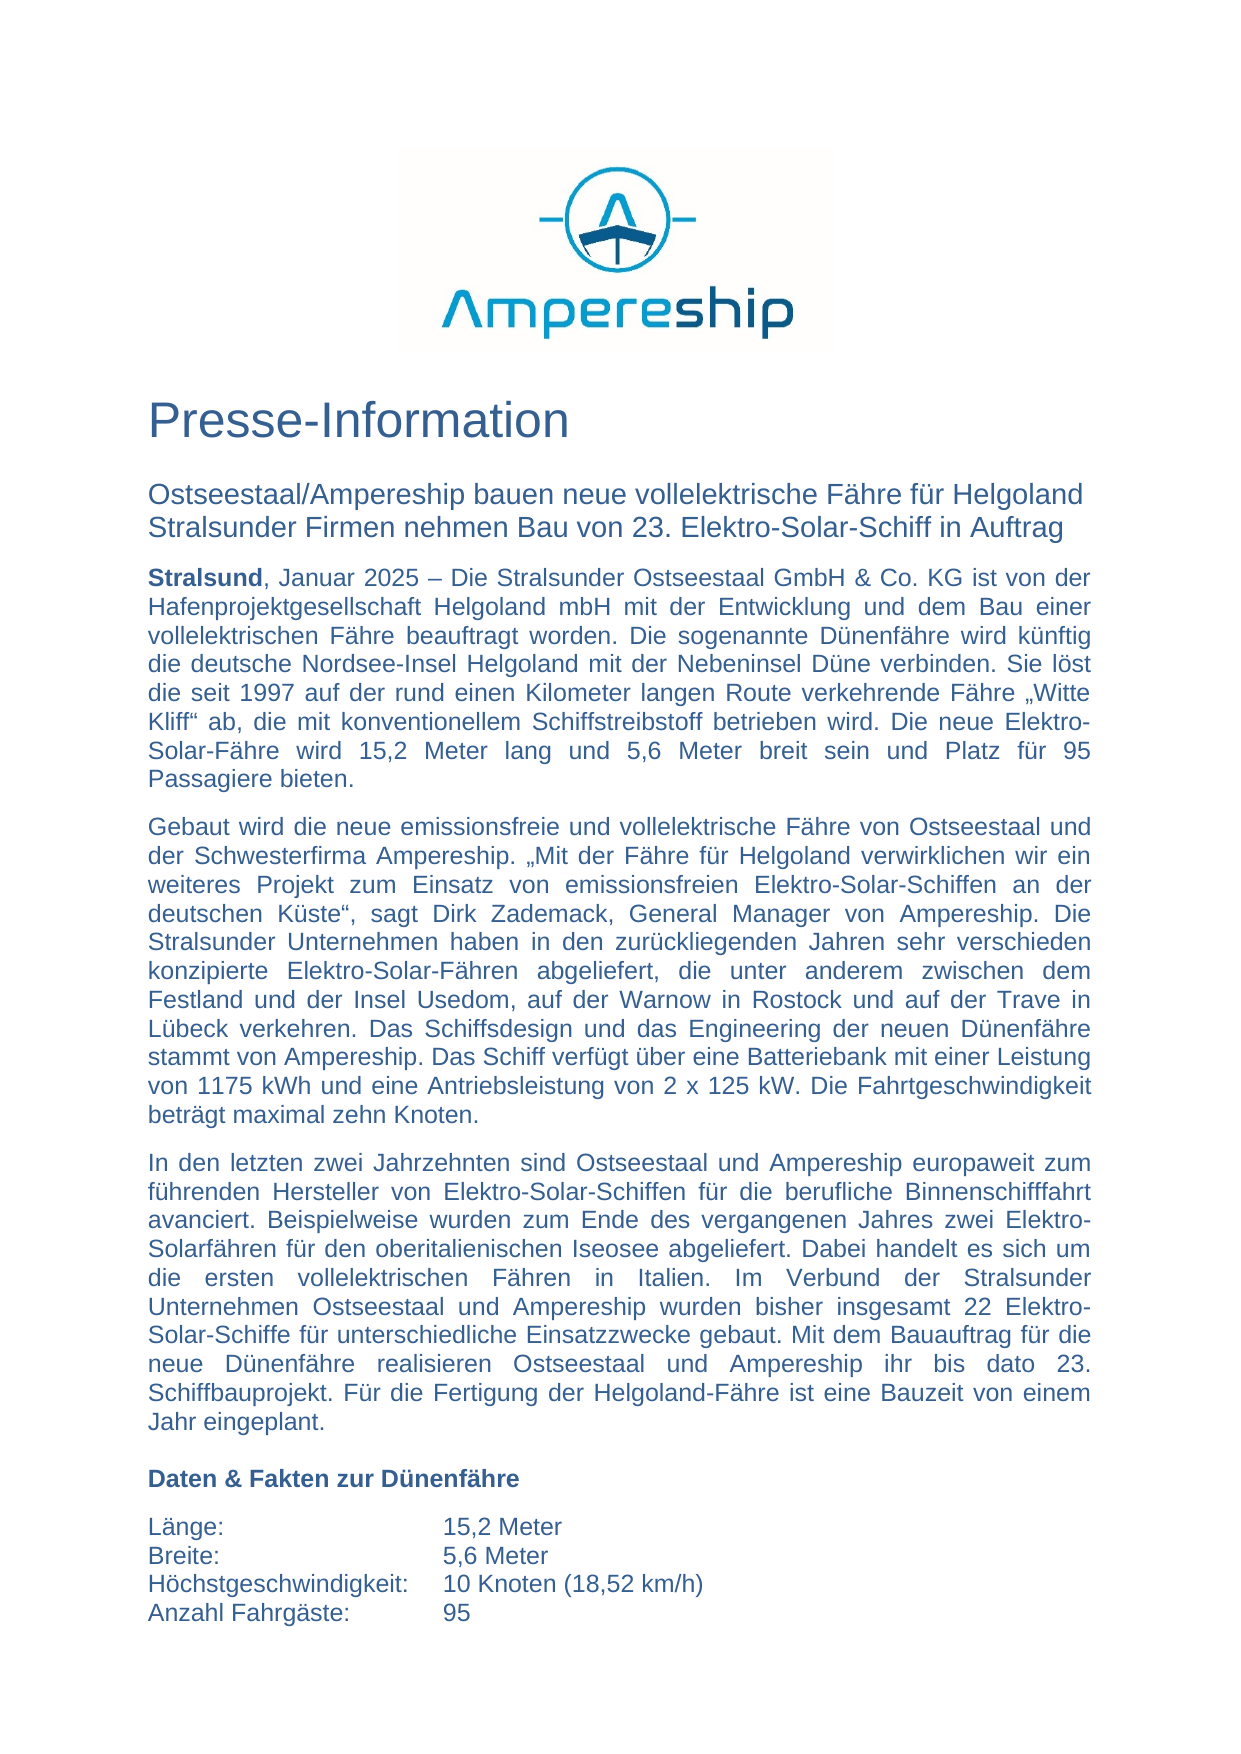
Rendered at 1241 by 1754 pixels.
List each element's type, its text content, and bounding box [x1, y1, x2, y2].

text Höchstgeschwindigkeit: 10 Knoten (18,52 km/h) [148, 1569, 1093, 1598]
text Gebaut wird die neue emissionsfreie und vollelektrische Fähre von Ostseestaal und der Schwesterfirma Ampereship. „Mit der Fähre für Helgoland verwirklichen wir ein weiteres Projekt zum Einsatz von emissionsfreien Elektro-Solar-Schiffen an der deutschen Küste“, sagt Dirk Zademack, General Manager von Ampereship. Die Stralsunder Unternehmen haben in den zurückliegenden Jahren sehr verschieden konzipierte Elektro-Solar-Fähren abgeliefert, die unter anderem zwischen dem Festland und der Insel Usedom, auf der Warnow in Rostock und auf der Trave in Lübeck verkehren. Das Schiffsdesign und das Engineering der neuen Dünenfähre stammt von Ampereship. Das Schiff verfügt über eine Batteriebank mit einer Leistung von 1175 kWh und eine Antriebsleistung von 2 x 125 kW. Die Fahrtgeschwindigkeit beträgt maximal zehn Knoten. [148, 812, 1093, 1128]
text Breite: 5,6 Meter [148, 1541, 1093, 1569]
text Stralsunder Firmen nehmen Bau von 23. Elektro-Solar-Schiff in Auftrag [148, 510, 1093, 544]
text Länge: 15,2 Meter [148, 1512, 1093, 1541]
text Daten & Fakten zur Dünenfähre [148, 1464, 1093, 1493]
text In den letzten zwei Jahrzehnten sind Ostseestaal und Ampereship europaweit zum führenden Hersteller von Elektro-Solar-Schiffen für die berufliche Binnenschifffahrt avanciert. Beispielweise wurden zum Ende des vergangenen Jahres zwei Elektro-Solarfähren für den oberitalienischen Iseosee abgeliefert. Dabei handelt es sich um die ersten vollelektrischen Fähren in Italien. Im Verbund der Stralsunder Unternehmen Ostseestaal und Ampereship wurden bisher insgesamt 22 Elektro-Solar-Schiffe für unterschiedliche Einsatzzwecke gebaut. Mit dem Bauauftrag für die neue Dünenfähre realisieren Ostseestaal und Ampereship ihr bis dato 23. Schiffbauprojekt. Für die Fertigung der Helgoland-Fähre ist eine Bauzeit von einem Jahr eingeplant. [148, 1148, 1093, 1435]
picture [397, 147, 834, 353]
text Ostseestaal/Ampereship bauen neue vollelektrische Fähre für Helgoland [148, 477, 1093, 510]
text Anzahl Fahrgäste: 95 [148, 1598, 1093, 1627]
text Stralsund, Januar 2025 – Die Stralsunder Ostseestaal GmbH & Co. KG ist von der Hafenprojektgesellschaft Helgoland mbH mit der Entwicklung und dem Bau einer vollelektrischen Fähre beauftragt worden. Die sogenannte Dünenfähre wird künftig die deutsche Nordsee-Insel Helgoland mit der Nebeninsel Düne verbinden. Sie löst die seit 1997 auf der rund einen Kilometer langen Route verkehrende Fähre „Witte Kliff“ ab, die mit konventionellem Schiffstreibstoff betrieben wird. Die neue Elektro-Solar-Fähre wird 15,2 Meter lang und 5,6 Meter breit sein und Platz für 95 Passagiere bieten. [148, 563, 1093, 793]
text Presse-Information [148, 391, 1093, 448]
